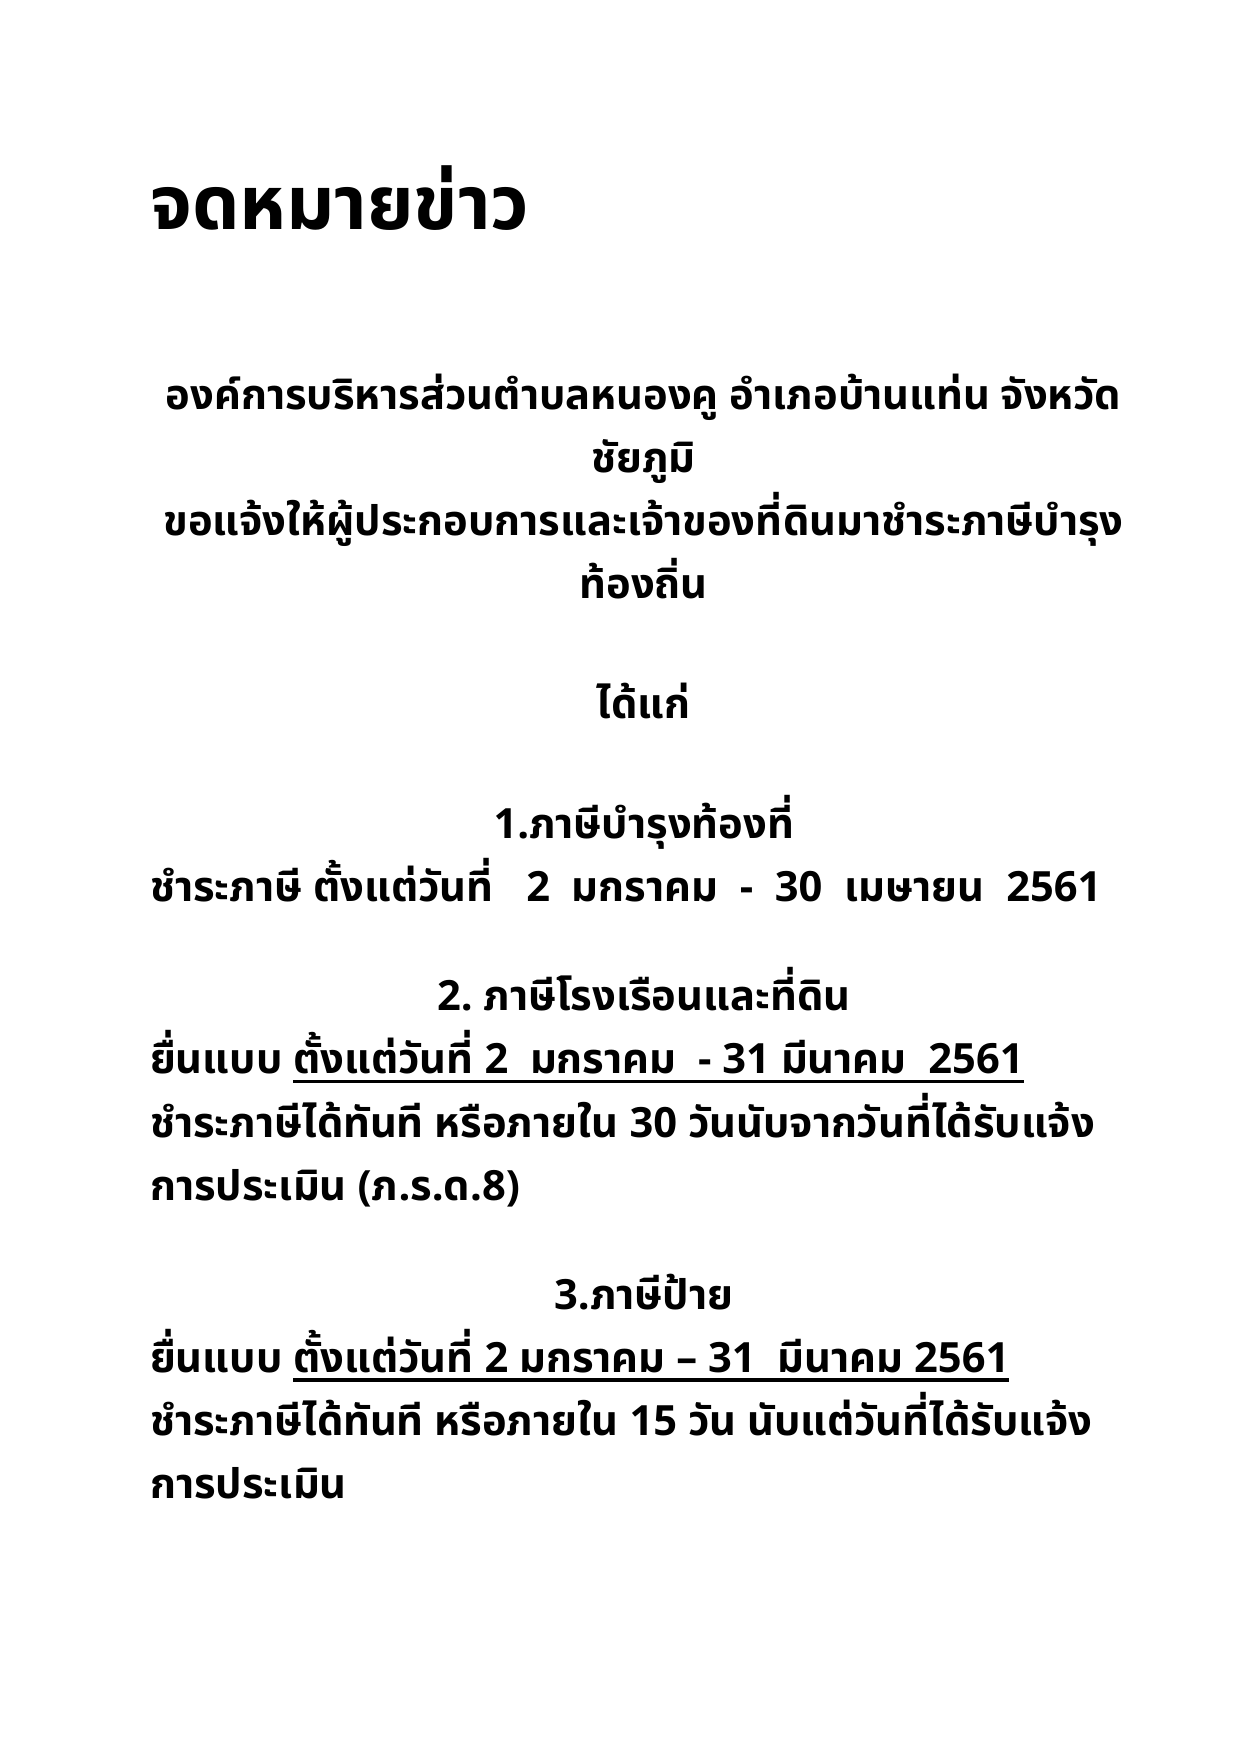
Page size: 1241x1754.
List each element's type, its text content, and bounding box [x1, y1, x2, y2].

text ยื่นแบบ ตั้งแต่วันที่ 2 มกราคม - 31 มีนาคม 2561 [150, 1029, 1137, 1092]
text ชำระภาษีได้ทันที หรือภายใน 30 วันนับจากวันที่ได้รับแจ้งการประเมิน (ภ.ร.ด.8) [150, 1092, 1137, 1219]
text ได้แก่ [150, 674, 1137, 737]
text ชำระภาษี ตั้งแต่วันที่ 2 มกราคม - 30 เมษายน 2561 [150, 857, 1137, 920]
text ขอแจ้งให้ผู้ประกอบการและเจ้าของที่ดินมาชำระภาษีบำรุงท้องถิ่น [150, 491, 1137, 617]
text ยื่นแบบ ตั้งแต่วันที่ 2 มกราคม – 31 มีนาคม 2561 [150, 1328, 1137, 1391]
text 2. ภาษีโรงเรือนและที่ดิน [150, 966, 1137, 1029]
text องค์การบริหารส่วนตำบลหนองคู อำเภอบ้านแท่น จังหวัดชัยภูมิ [150, 366, 1137, 491]
text 1.ภาษีบำรุงท้องที่ [150, 794, 1137, 857]
text จดหมายข่าว [150, 150, 1137, 263]
text ชำระภาษีได้ทันที หรือภายใน 15 วัน นับแต่วันที่ได้รับแจ้งการประเมิน [150, 1391, 1137, 1517]
text 3.ภาษีป้าย [150, 1264, 1137, 1328]
